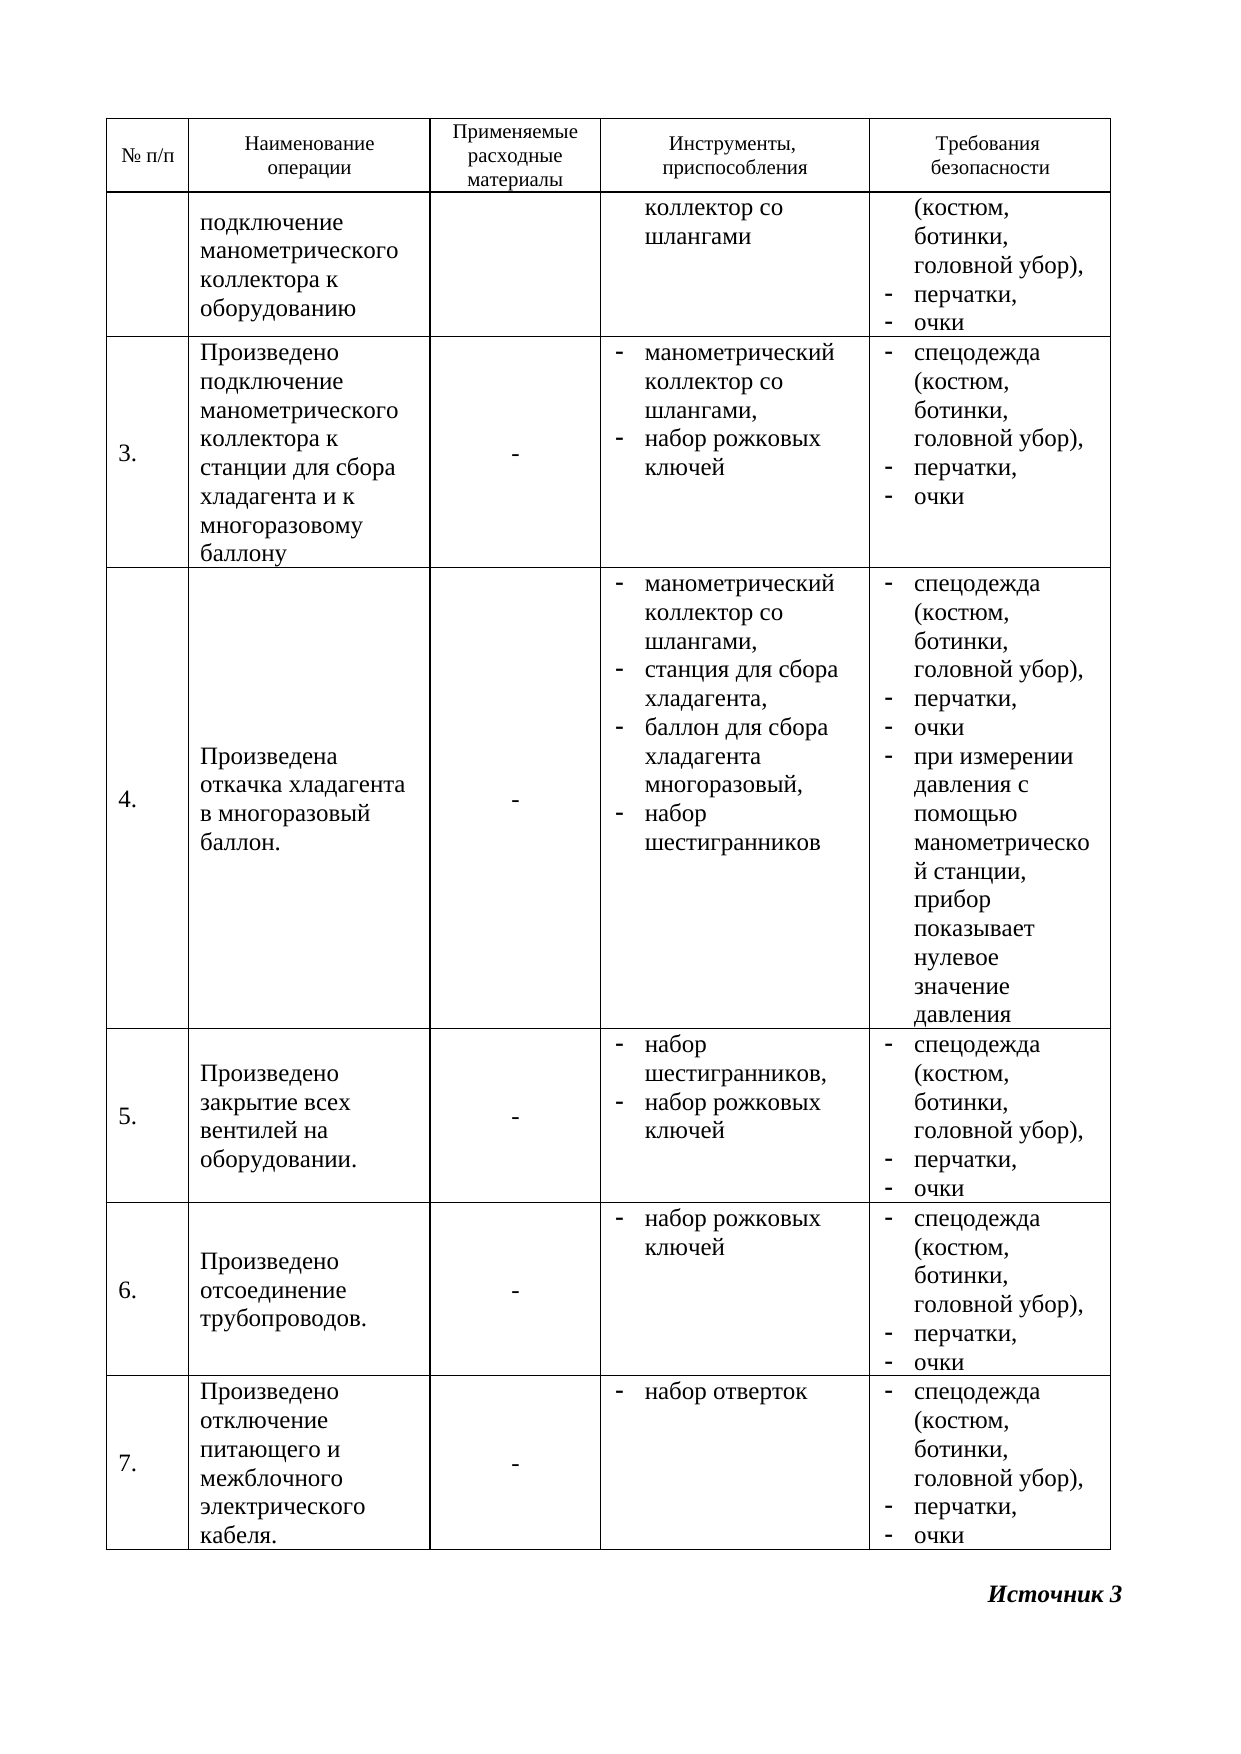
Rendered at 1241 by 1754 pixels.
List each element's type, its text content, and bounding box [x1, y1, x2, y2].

table_cell [107, 1203, 188, 1375]
table_cell - [431, 1203, 600, 1375]
table_cell - [431, 568, 600, 1028]
table_cell [107, 568, 188, 1028]
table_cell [189, 193, 429, 336]
table_header Применяемые расходные материалы [431, 119, 600, 191]
table_cell - [431, 1029, 600, 1202]
table_header Требования безопасности [870, 119, 1110, 191]
table_cell набор отверток [601, 1376, 869, 1549]
text Источник 3 [118, 1579, 1122, 1607]
table_cell манометрический коллектор со шлангами [601, 193, 869, 336]
table_cell спецодежда (костюм, ботинки, головной убор), перчатки, очки [870, 1203, 1110, 1375]
table_cell [107, 1029, 188, 1202]
table_cell манометрический коллектор со шлангами, станция для сбора хладагента, баллон для сбора хладагента многоразовый, набор шестигранников [601, 568, 869, 1028]
table_cell спецодежда (костюм, ботинки, головной убор), перчатки, очки при измерении давления с помощью манометрической станции, прибор показывает нулевое значение давления [870, 568, 1110, 1028]
table_cell [107, 1376, 188, 1549]
table_cell [107, 337, 188, 567]
table_cell - [431, 193, 600, 336]
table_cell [870, 193, 1110, 336]
table_cell - [431, 337, 600, 567]
table_cell спецодежда (костюм, ботинки, головной убор), перчатки, очки [870, 1029, 1110, 1202]
table_cell набор рожковых ключей [601, 1203, 869, 1375]
table_cell манометрический коллектор со шлангами, набор рожковых ключей [601, 337, 869, 567]
table_header Инструменты, приспособления [601, 119, 869, 191]
table_cell Произведено отсоединение трубопроводов. [189, 1203, 429, 1375]
table_cell Произведено закрытие всех вентилей на оборудовании. [189, 1029, 429, 1202]
table_cell Произведена откачка хладагента в многоразовый баллон. [189, 568, 429, 1028]
table_header Наименование операции [189, 119, 429, 191]
table_header № п/п [107, 119, 188, 191]
table_cell спецодежда (костюм, ботинки, головной убор), перчатки, очки [870, 1376, 1110, 1549]
table_cell набор шестигранников, набор рожковых ключей [601, 1029, 869, 1202]
table_cell - [431, 1376, 600, 1549]
table_cell Произведено отключение питающего и межблочного электрического кабеля. [189, 1376, 429, 1549]
table_cell Произведено подключение манометрического коллектора к станции для сбора хладагента и к многоразовому баллону [189, 337, 429, 567]
table_cell [107, 193, 188, 336]
table_cell спецодежда (костюм, ботинки, головной убор), перчатки, очки [870, 337, 1110, 567]
